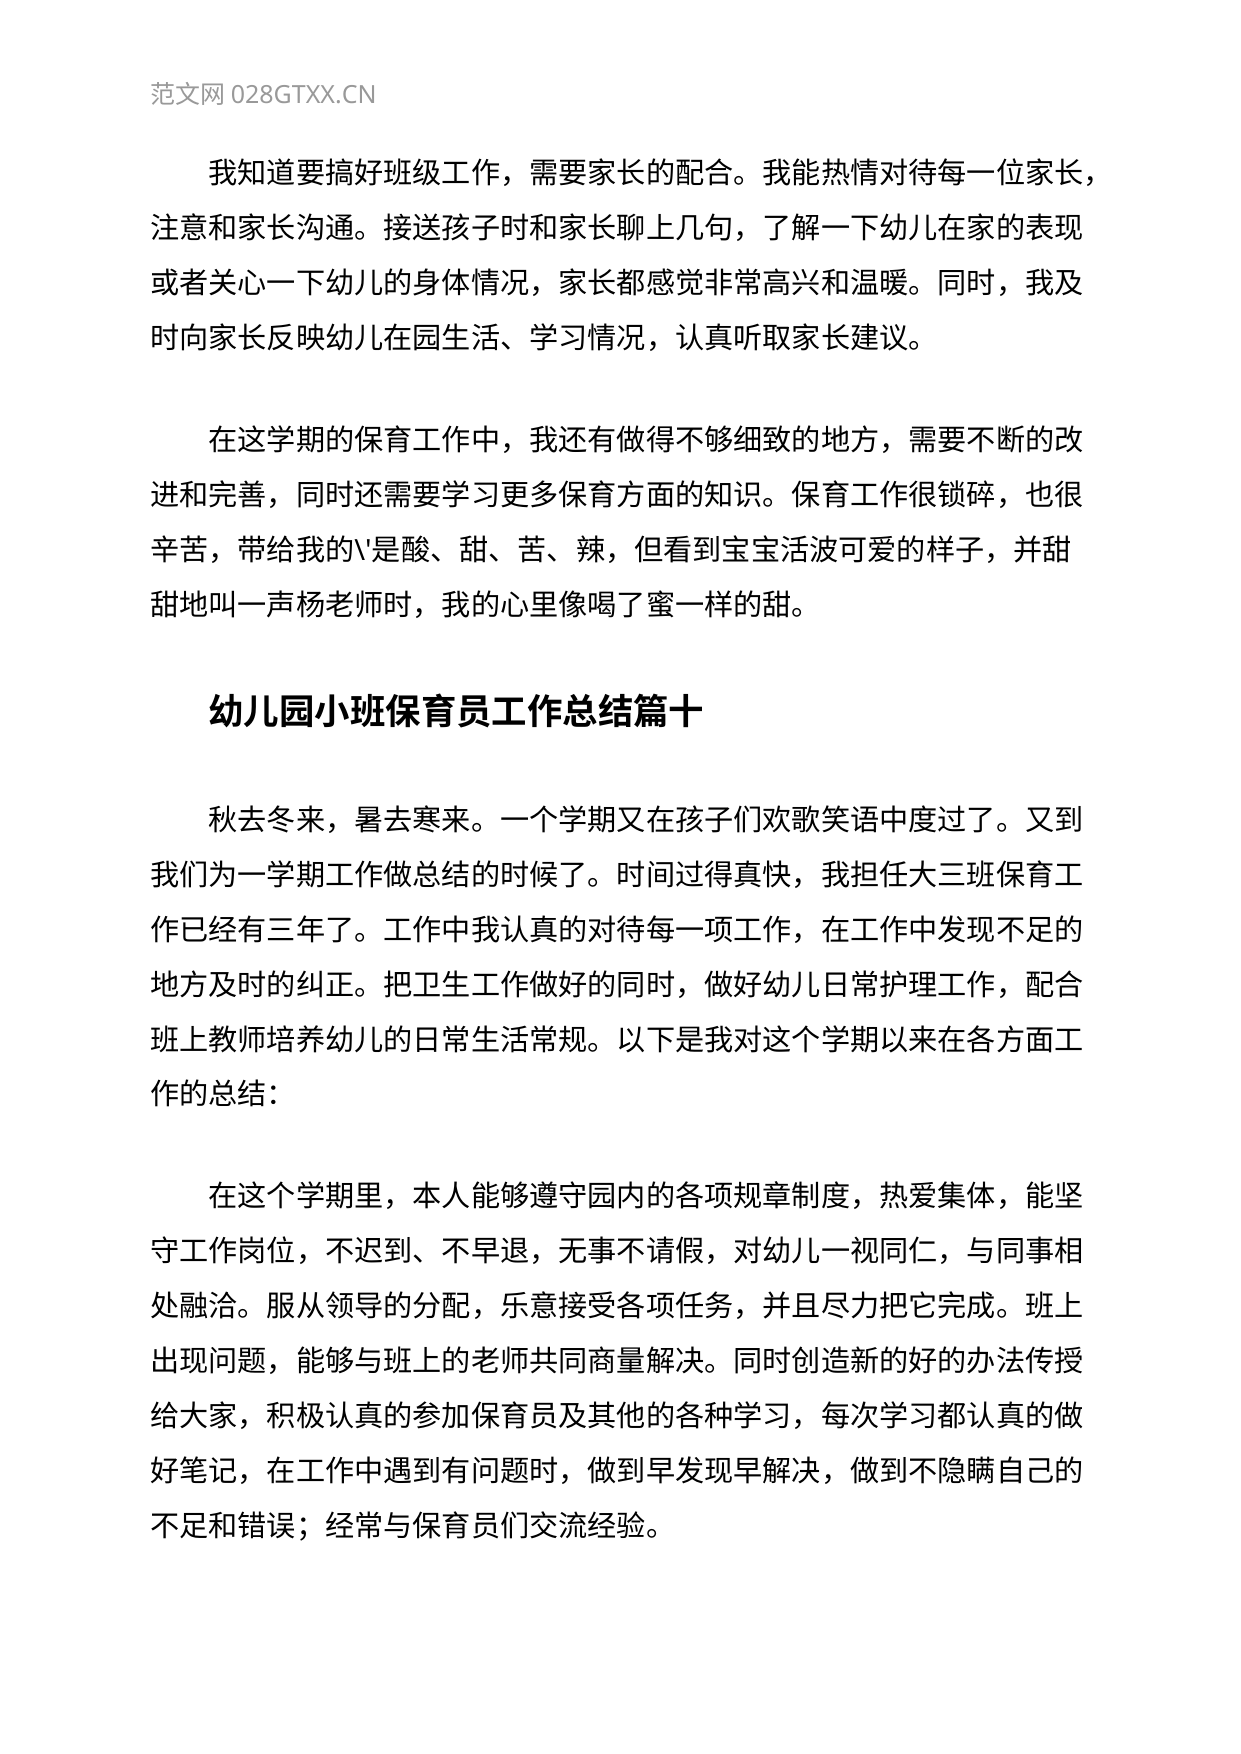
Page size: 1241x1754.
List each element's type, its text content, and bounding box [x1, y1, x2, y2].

text 秋去冬来，暑去寒来。一个学期又在孩子们欢歌笑语中度过了。又到我们为一学期工作做总结的时候了。时间过得真快，我担任大三班保育工作已经有三年了。工作中我认真的对待每一项工作，在工作中发现不足的地方及时的纠正。把卫生工作做好的同时，做好幼儿日常护理工作，配合班上教师培养幼儿的日常生活常规。以下是我对这个学期以来在各方面工作的总结： [150, 796, 1090, 1113]
text 我知道要搞好班级工作，需要家长的配合。我能热情对待每一位家长，注意和家长沟通。接送孩子时和家长聊上几句，了解一下幼儿在家的表现或者关心一下幼儿的身体情况，家长都感觉非常高兴和温暖。同时，我及时向家长反映幼儿在园生活、学习情况，认真听取家长建议。 [150, 150, 1090, 357]
text 幼儿园小班保育员工作总结篇十 [150, 683, 1090, 734]
text 在这学期的保育工作中，我还有做得不够细致的地方，需要不断的改进和完善，同时还需要学习更多保育方面的知识。保育工作很锁碎，也很辛苦，带给我的\'是酸、甜、苦、辣，但看到宝宝活波可爱的样子，并甜甜地叫一声杨老师时，我的心里像喝了蜜一样的甜。 [150, 416, 1090, 623]
text 在这个学期里，本人能够遵守园内的各项规章制度，热爱集体，能坚守工作岗位，不迟到、不早退，无事不请假，对幼儿一视同仁，与同事相处融洽。服从领导的分配，乐意接受各项任务，并且尽力把它完成。班上出现问题，能够与班上的老师共同商量解决。同时创造新的好的办法传授给大家，积极认真的参加保育员及其他的各种学习，每次学习都认真的做好笔记，在工作中遇到有问题时，做到早发现早解决，做到不隐瞒自己的不足和错误；经常与保育员们交流经验。 [150, 1173, 1090, 1544]
